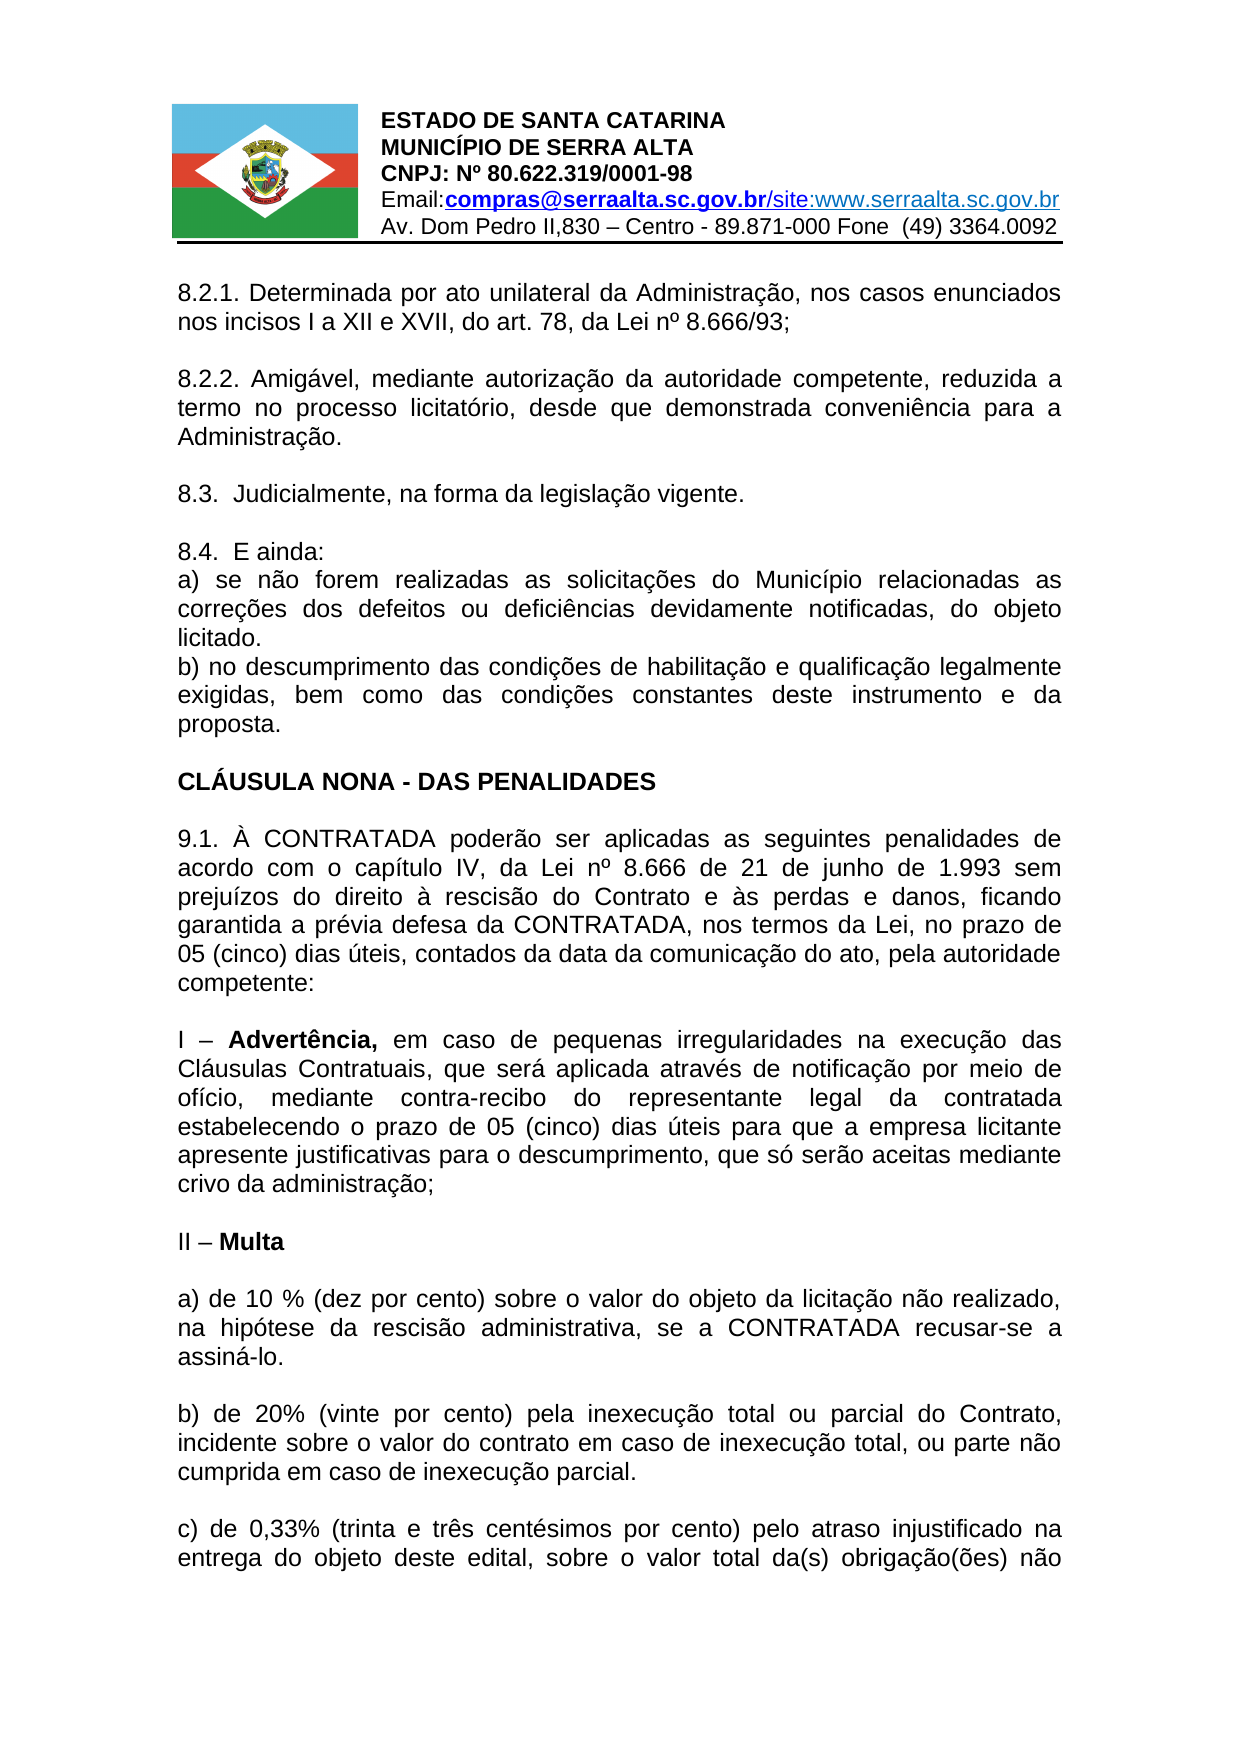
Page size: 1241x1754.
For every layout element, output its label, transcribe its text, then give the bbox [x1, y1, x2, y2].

text 8.2.1. Determinada por ato unilateral da Administração, nos casos enunciados nos incisos I a XII e XVII, do art. 78, da Lei nº 8.666/93; [177, 278, 1063, 335]
text b) de 20% (vinte por cento) pela inexecução total ou parcial do Contrato, incidente sobre o valor do contrato em caso de inexecução total, ou parte não cumprida em caso de inexecução parcial. [177, 1399, 1063, 1485]
text I – Advertência, em caso de pequenas irregularidades na execução das Cláusulas Contratuais, que será aplicada através de notificação por meio de ofício, mediante contra-recibo do representante legal da contratada estabelecendo o prazo de 05 (cinco) dias úteis para que a empresa licitante apresente justificativas para o descumprimento, que só serão aceitas mediante crivo da administração; [177, 1025, 1063, 1198]
text 9.1. À CONTRATADA poderão ser aplicadas as seguintes penalidades de acordo com o capítulo IV, da Lei nº 8.666 de 21 de junho de 1.993 sem prejuízos do direito à rescisão do Contrato e às perdas e danos, ficando garantida a prévia defesa da CONTRATADA, nos termos da Lei, no prazo de 05 (cinco) dias úteis, contados da data da comunicação do ato, pela autoridade competente: [177, 824, 1063, 997]
text 8.3. Judicialmente, na forma da legislação vigente. [177, 479, 1063, 508]
text b) no descumprimento das condições de habilitação e qualificação legalmente exigidas, bem como das condições constantes deste instrumento e da proposta. [177, 652, 1063, 738]
text a) se não forem realizadas as solicitações do Município relacionadas as correções dos defeitos ou deficiências devidamente notificadas, do objeto licitado. [177, 565, 1063, 652]
text II – Multa [177, 1227, 1063, 1255]
text a) de 10 % (dez por cento) sobre o valor do objeto da licitação não realizado, na hipótese da rescisão administrativa, se a CONTRATADA recusar-se a assiná-lo. [177, 1284, 1063, 1370]
text CLÁUSULA NONA - DAS PENALIDADES [177, 767, 1063, 795]
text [177, 1514, 1063, 1572]
text 8.4. E ainda: [177, 537, 1063, 565]
text 8.2.2. Amigável, mediante autorização da autoridade competente, reduzida a termo no processo licitatório, desde que demonstrada conveniência para a Administração. [177, 364, 1063, 450]
